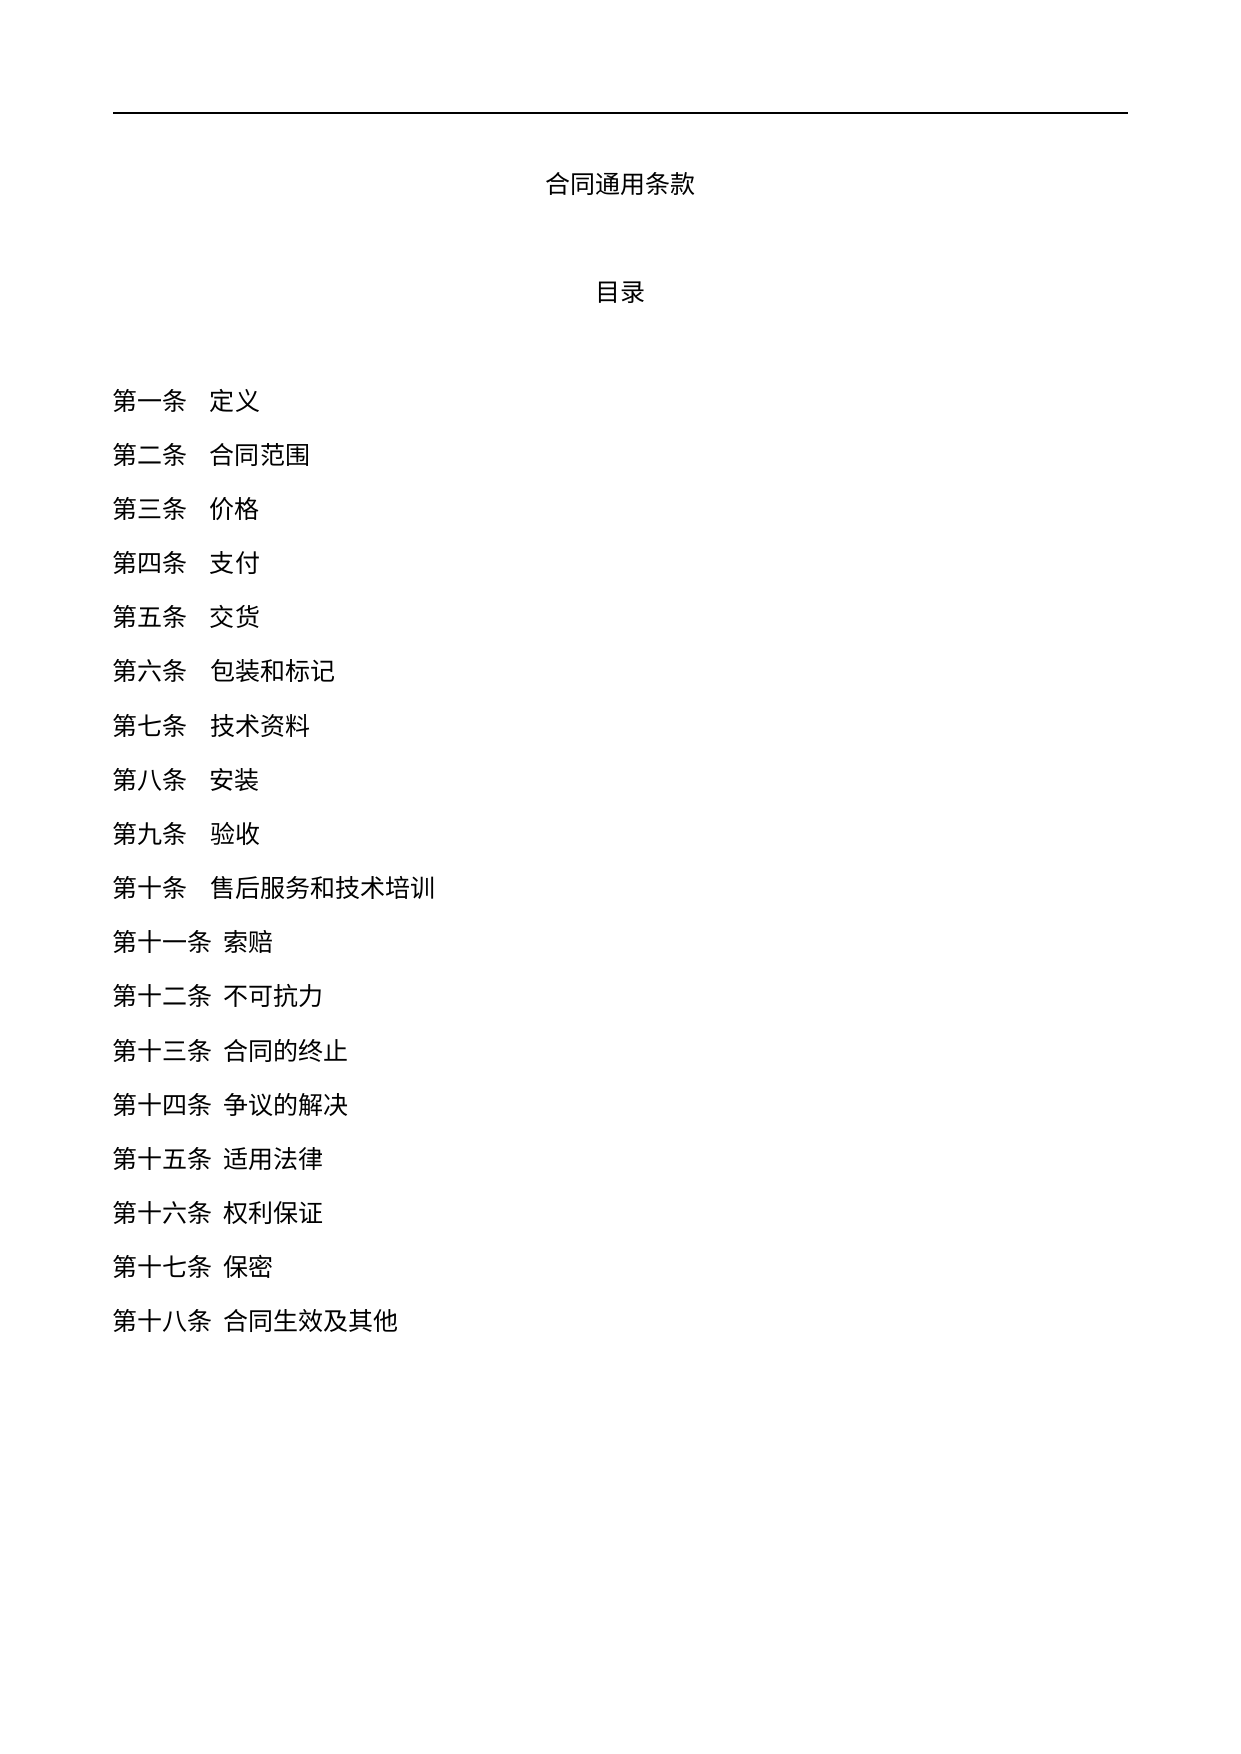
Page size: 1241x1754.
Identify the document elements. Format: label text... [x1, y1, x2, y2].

text 第四条 支付 [112, 529, 1128, 583]
text 第五条 交货 [112, 583, 1128, 637]
text 合同通用条款 [112, 150, 1128, 204]
text 第一条 定义 [112, 367, 1128, 421]
text 第十八条 合同生效及其他 [112, 1287, 1128, 1342]
text 第十六条 权利保证 [112, 1179, 1128, 1233]
text 目录 [112, 258, 1128, 312]
text 第十二条 不可抗力 [112, 962, 1128, 1017]
text 第七条 技术资料 [112, 692, 1128, 746]
text 第九条 验收 [112, 800, 1128, 854]
text 第十一条 索赔 [112, 908, 1128, 962]
text 第十三条 合同的终止 [112, 1017, 1128, 1071]
text 第六条 包装和标记 [112, 637, 1128, 692]
text 第十七条 保密 [112, 1233, 1128, 1287]
text 第三条 价格 [112, 475, 1128, 529]
text 第十条 售后服务和技术培训 [112, 854, 1128, 908]
text 第十四条 争议的解决 [112, 1071, 1128, 1125]
text 第二条 合同范围 [112, 421, 1128, 475]
text 第八条 安装 [112, 746, 1128, 800]
text 第十五条 适用法律 [112, 1125, 1128, 1179]
